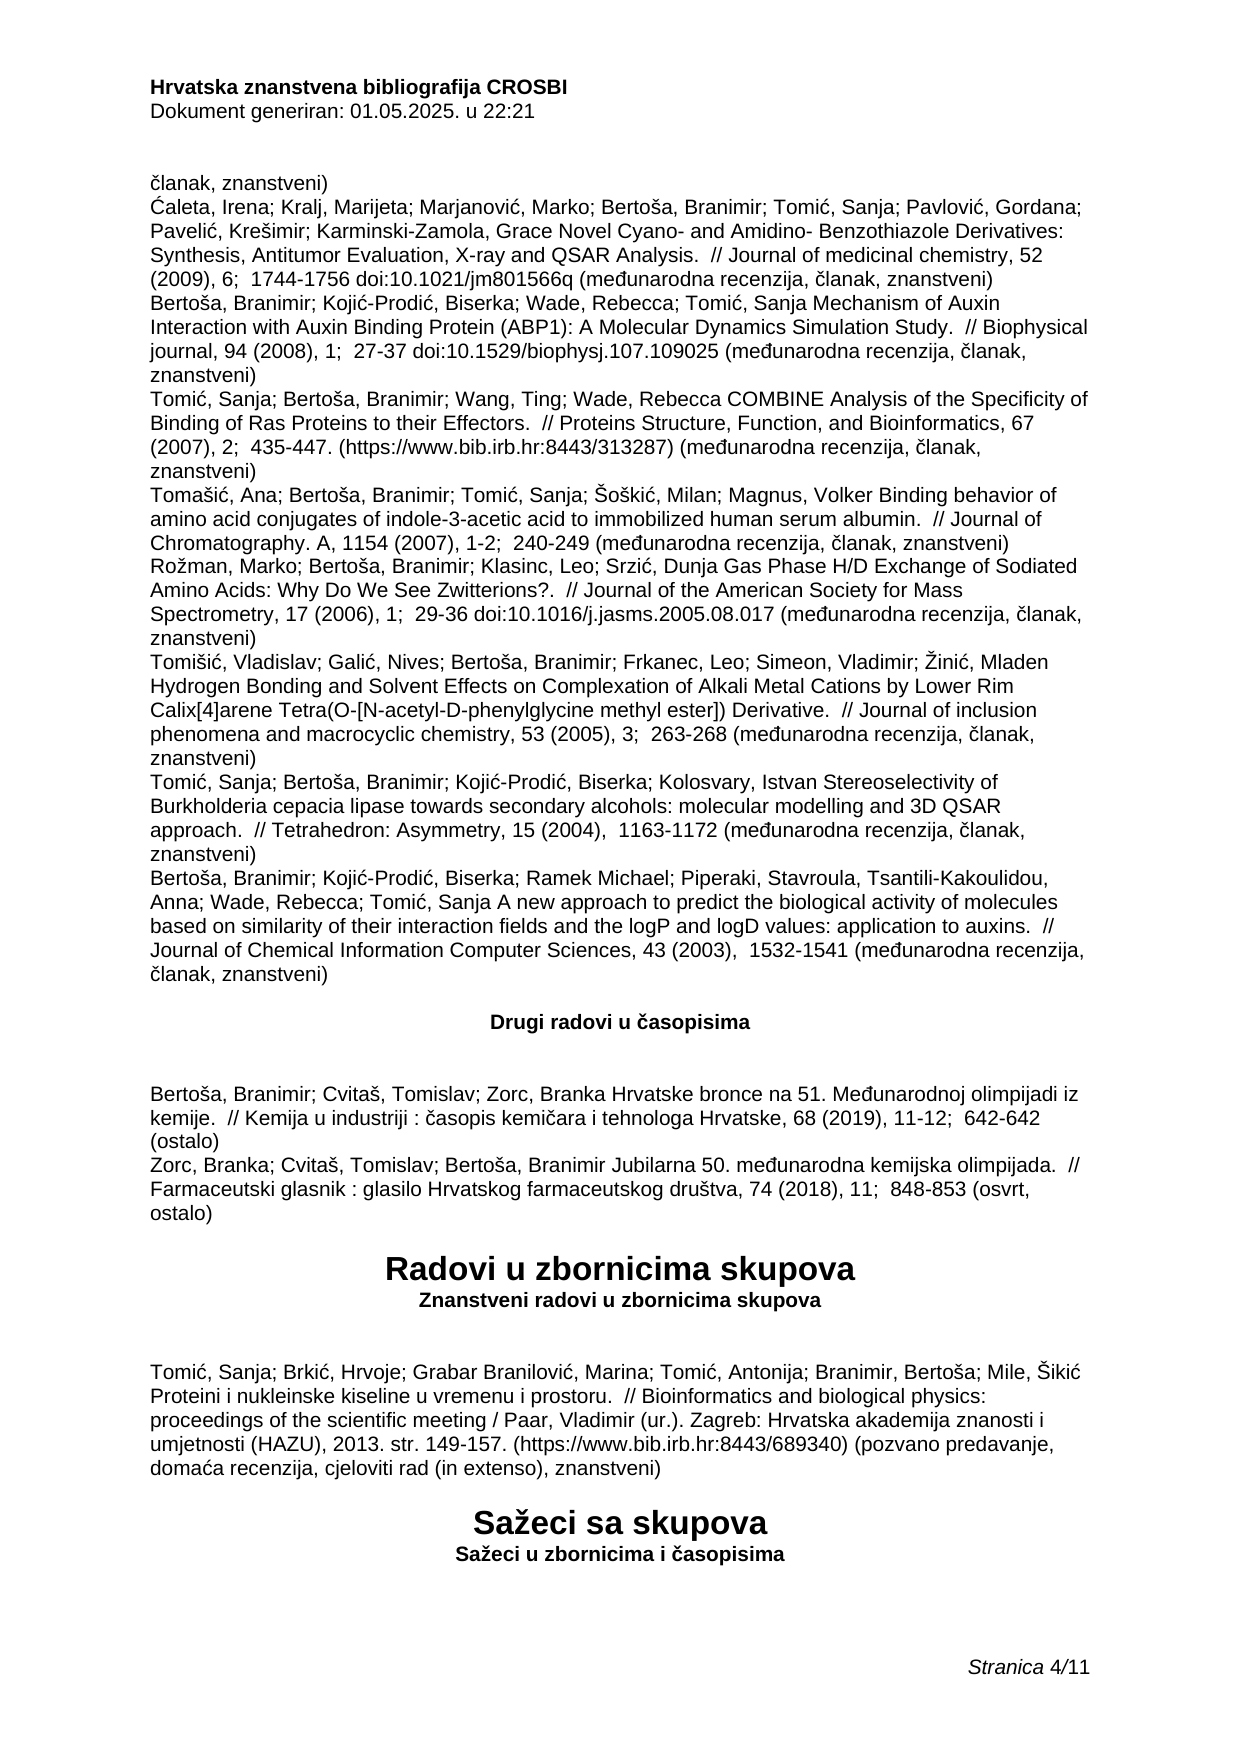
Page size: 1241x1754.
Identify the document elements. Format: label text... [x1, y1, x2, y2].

text Bertoša, Branimir; Kojić-Prodić, Biserka; Ramek Michael; Piperaki, Stavroula, Tsantili-Kakoulidou, Anna; Wade, Rebecca; Tomić, Sanja [150, 866, 1090, 986]
text Tomić, Sanja; Brkić, Hrvoje; Grabar Branilović, Marina; Tomić, Antonija; Branimir, Bertoša; Mile, Šikić [150, 1359, 1090, 1479]
subtitle Drugi radovi u časopisima [150, 1009, 1090, 1033]
text Bertoša, Branimir; Kojić-Prodić, Biserka; Wade, Rebecca; Tomić, Sanja [150, 291, 1090, 387]
text Tomašić, Ana; Bertoša, Branimir; Tomić, Sanja; Šoškić, Milan; Magnus, Volker [150, 482, 1090, 554]
text Zorc, Branka; Cvitaš, Tomislav; Bertoša, Branimir [150, 1153, 1090, 1225]
subtitle Znanstveni radovi u zbornicima skupova [150, 1288, 1090, 1312]
text Tomić, Sanja; Bertoša, Branimir; Kojić-Prodić, Biserka; Kolosvary, Istvan [150, 770, 1090, 866]
text Tomišić, Vladislav; Galić, Nives; Bertoša, Branimir; Frkanec, Leo; Simeon, Vladimir; Žinić, Mladen [150, 650, 1090, 770]
text Bertoša, Branimir; Cvitaš, Tomislav; Zorc, Branka [150, 1081, 1090, 1153]
subtitle Sažeci sa skupova [150, 1503, 1090, 1542]
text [150, 171, 1090, 195]
subtitle Sažeci u zbornicima i časopisima [150, 1542, 1090, 1566]
text Tomić, Sanja; Bertoša, Branimir; Wang, Ting; Wade, Rebecca [150, 387, 1090, 482]
subtitle Radovi u zbornicima skupova [150, 1249, 1090, 1288]
text Rožman, Marko; Bertoša, Branimir; Klasinc, Leo; Srzić, Dunja [150, 554, 1090, 650]
text Ćaleta, Irena; Kralj, Marijeta; Marjanović, Marko; Bertoša, Branimir; Tomić, Sanja; Pavlović, Gordana; Pavelić, Krešimir; Karminski-Zamola, Grace [150, 195, 1090, 291]
